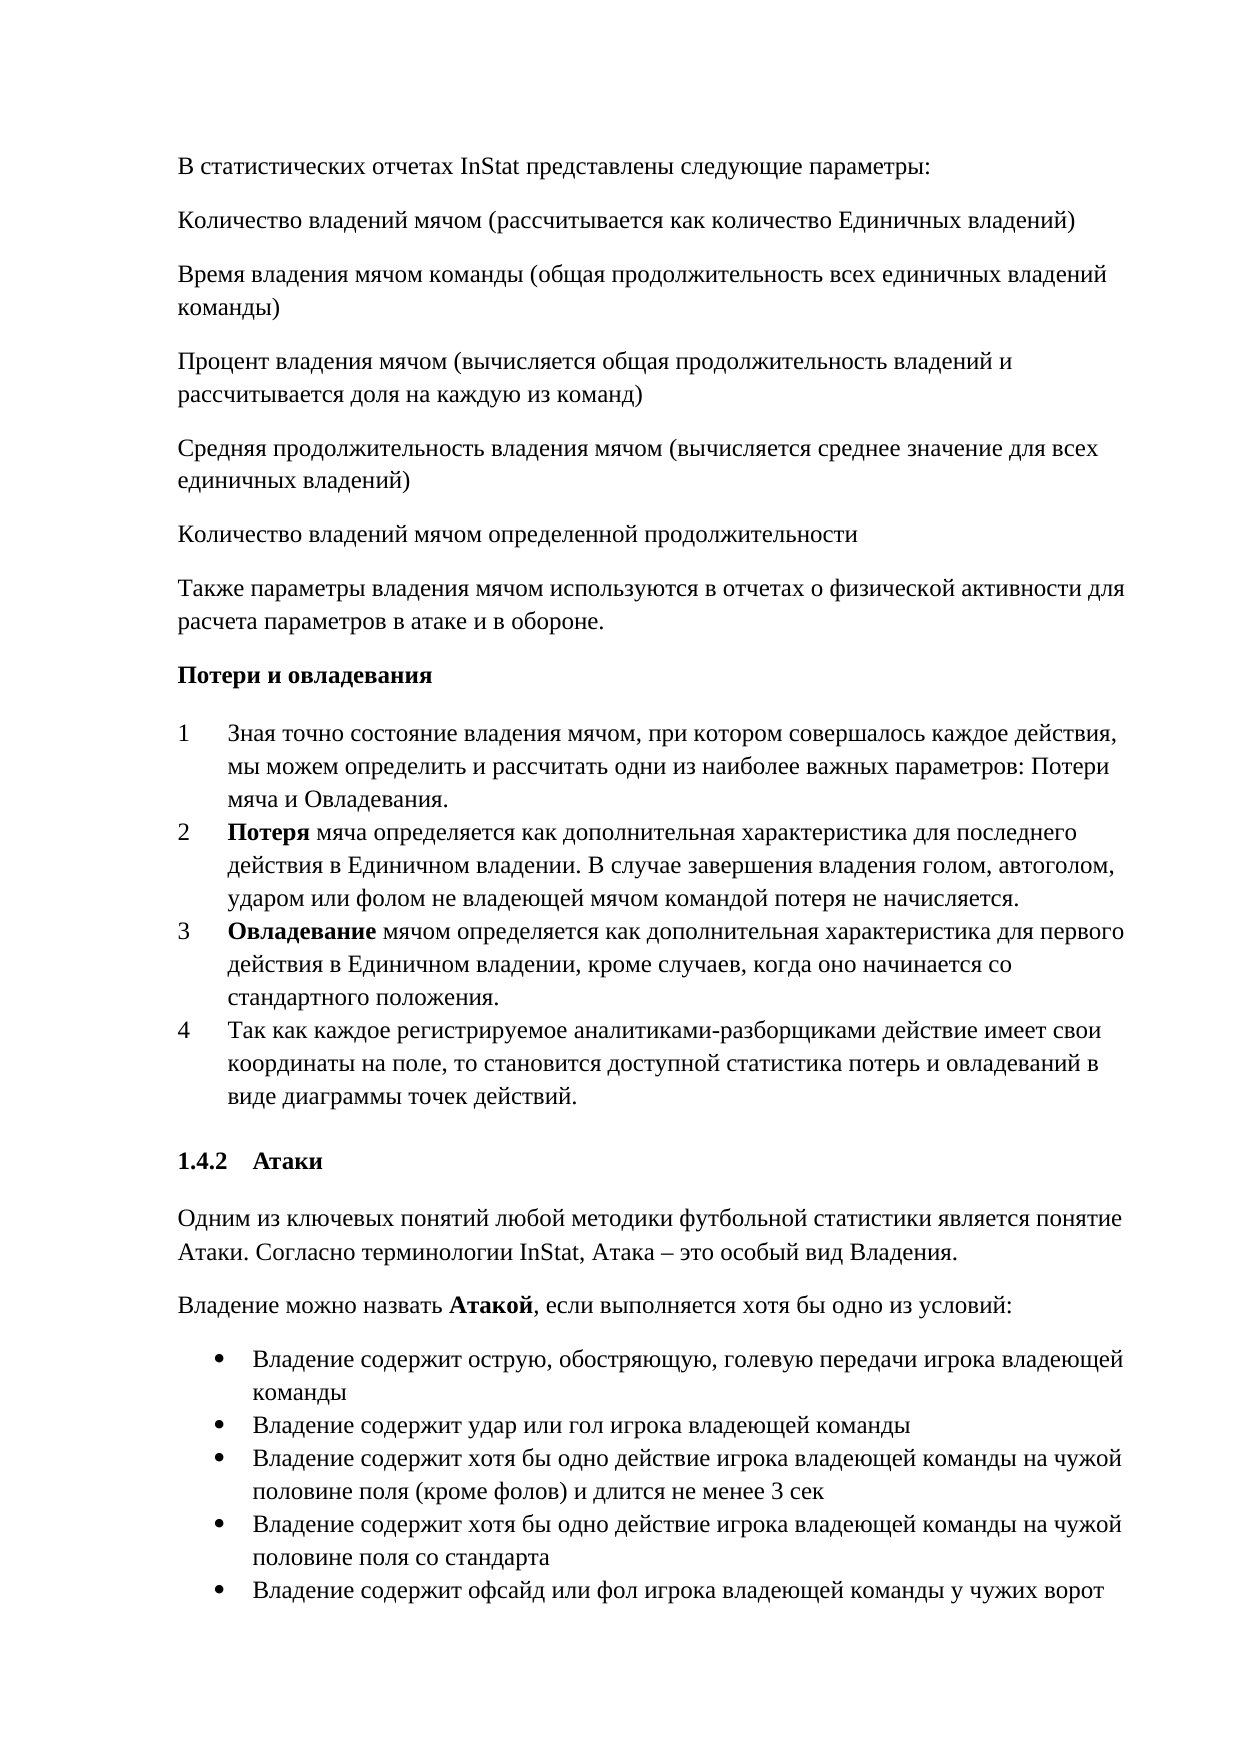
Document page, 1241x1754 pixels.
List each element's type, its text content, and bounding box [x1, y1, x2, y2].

list Зная точно состояние владения мячом, при котором совершалось каждое действия, мы можем определить и рассчитать одни из наиболее важных параметров: Потери мяча и Овладевания. [177, 718, 1152, 812]
text Потери и овладевания [177, 660, 1152, 689]
list Владение содержит острую, обостряющую, голевую передачи игрока владеющей команды [215, 1344, 1152, 1406]
text Также параметры владения мячом используются в отчетах о физической активности для расчета параметров в атаке и в обороне. [177, 573, 1152, 635]
text Процент владения мячом (вычисляется общая продолжительность владений и рассчитывается доля на каждую из команд) [177, 346, 1152, 407]
text Время владения мячом команды (общая продолжительность всех единичных владений команды) [177, 259, 1152, 321]
text Средняя продолжительность владения мячом (вычисляется среднее значение для всех единичных владений) [177, 433, 1152, 494]
text Владение можно назвать Атакой, если выполняется хотя бы одно из условий: [177, 1290, 1152, 1319]
list Овладевание мячом определяется как дополнительная характеристика для первого действия в Единичном владении, кроме случаев, когда оно начинается со стандартного положения. [177, 916, 1152, 1011]
text Одним из ключевых понятий любой методики футбольной статистики является понятие Атаки. Согласно терминологии InStat, Атака – это особый вид Владения. [177, 1203, 1152, 1265]
list Владение содержит хотя бы одно действие игрока владеющей команды на чужой половине поля (кроме фолов) и длится не менее 3 сек [215, 1443, 1152, 1505]
text Количество владений мячом определенной продолжительности [177, 519, 1152, 548]
list Владение содержит удар или гол игрока владеющей команды [215, 1410, 1152, 1439]
list Потеря мяча определяется как дополнительная характеристика для последнего действия в Единичном владении. В случае завершения владения голом, автоголом, ударом или фолом не владеющей мячом командой потеря не начисляется. [177, 817, 1152, 912]
list Владение содержит хотя бы одно действие игрока владеющей команды на чужой половине поля со стандарта [215, 1509, 1152, 1571]
list Атаки [177, 1146, 1152, 1175]
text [177, 118, 1152, 180]
text Количество владений мячом (рассчитывается как количество Единичных владений) [177, 205, 1152, 234]
list Так как каждое регистрируемое аналитиками-разборщиками действие имеет свои координаты на поле, то становится доступной статистика потерь и овладеваний в виде диаграммы точек действий. [177, 1015, 1152, 1142]
list Владение содержит офсайд или фол игрока владеющей команды у чужих ворот [215, 1575, 1152, 1604]
